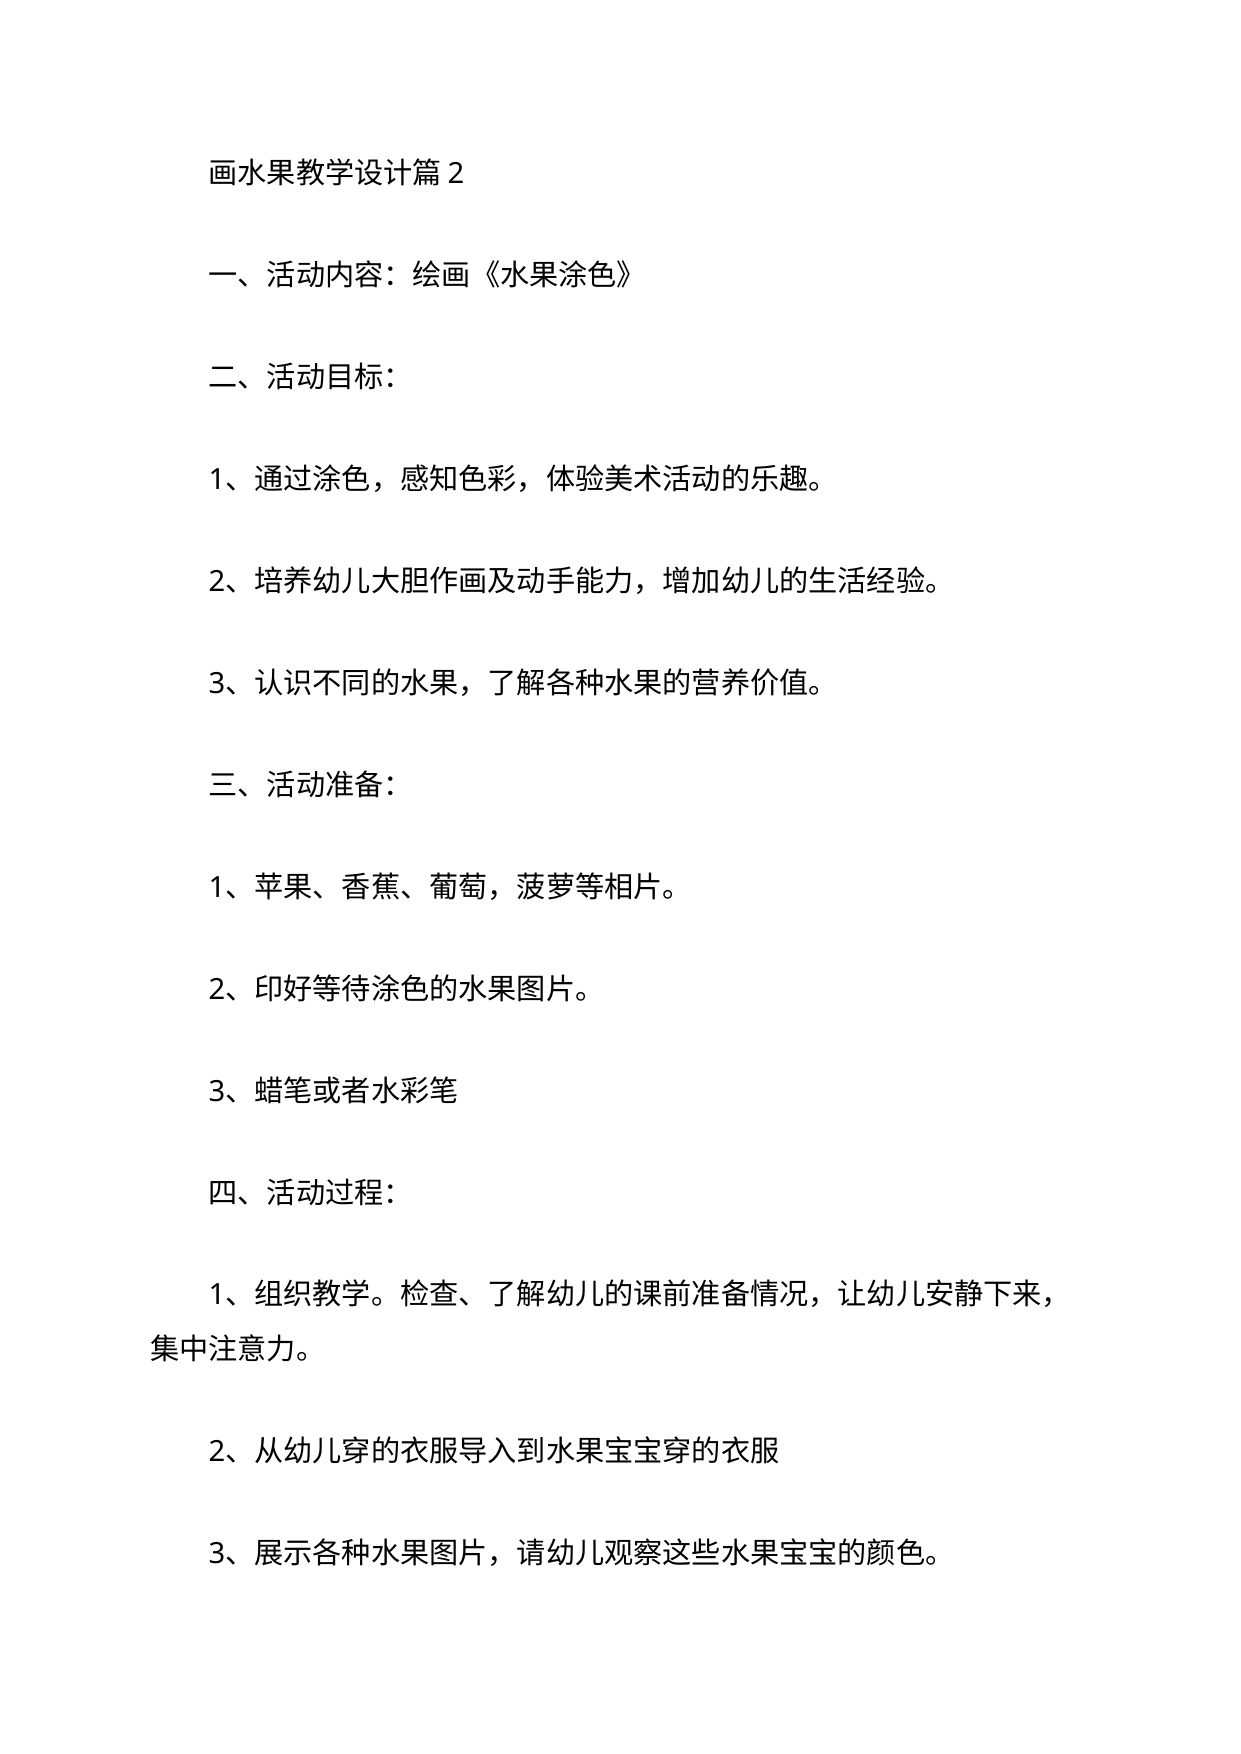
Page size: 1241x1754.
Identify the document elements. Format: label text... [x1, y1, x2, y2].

text 1、组织教学。检查、了解幼儿的课前准备情况，让幼儿安静下来，集中注意力。 [150, 1271, 1090, 1368]
text 画水果教学设计篇2 [150, 150, 1090, 192]
text 2、印好等待涂色的水果图片。 [150, 965, 1090, 1008]
text 二、活动目标： [150, 354, 1090, 396]
text 3、蜡笔或者水彩笔 [150, 1067, 1090, 1109]
text 2、从幼儿穿的衣服导入到水果宝宝穿的衣服 [150, 1428, 1090, 1470]
text 1、通过涂色，感知色彩，体验美术活动的乐趣。 [150, 456, 1090, 498]
text 2、培养幼儿大胆作画及动手能力，增加幼儿的生活经验。 [150, 557, 1090, 600]
text 3、认识不同的水果，了解各种水果的营养价值。 [150, 659, 1090, 702]
text 1、苹果、香蕉、葡萄，菠萝等相片。 [150, 863, 1090, 906]
text 一、活动内容：绘画《水果涂色》 [150, 252, 1090, 294]
text 3、展示各种水果图片，请幼儿观察这些水果宝宝的颜色。 [150, 1530, 1090, 1572]
text 三、活动准备： [150, 761, 1090, 804]
text 四、活动过程： [150, 1169, 1090, 1211]
